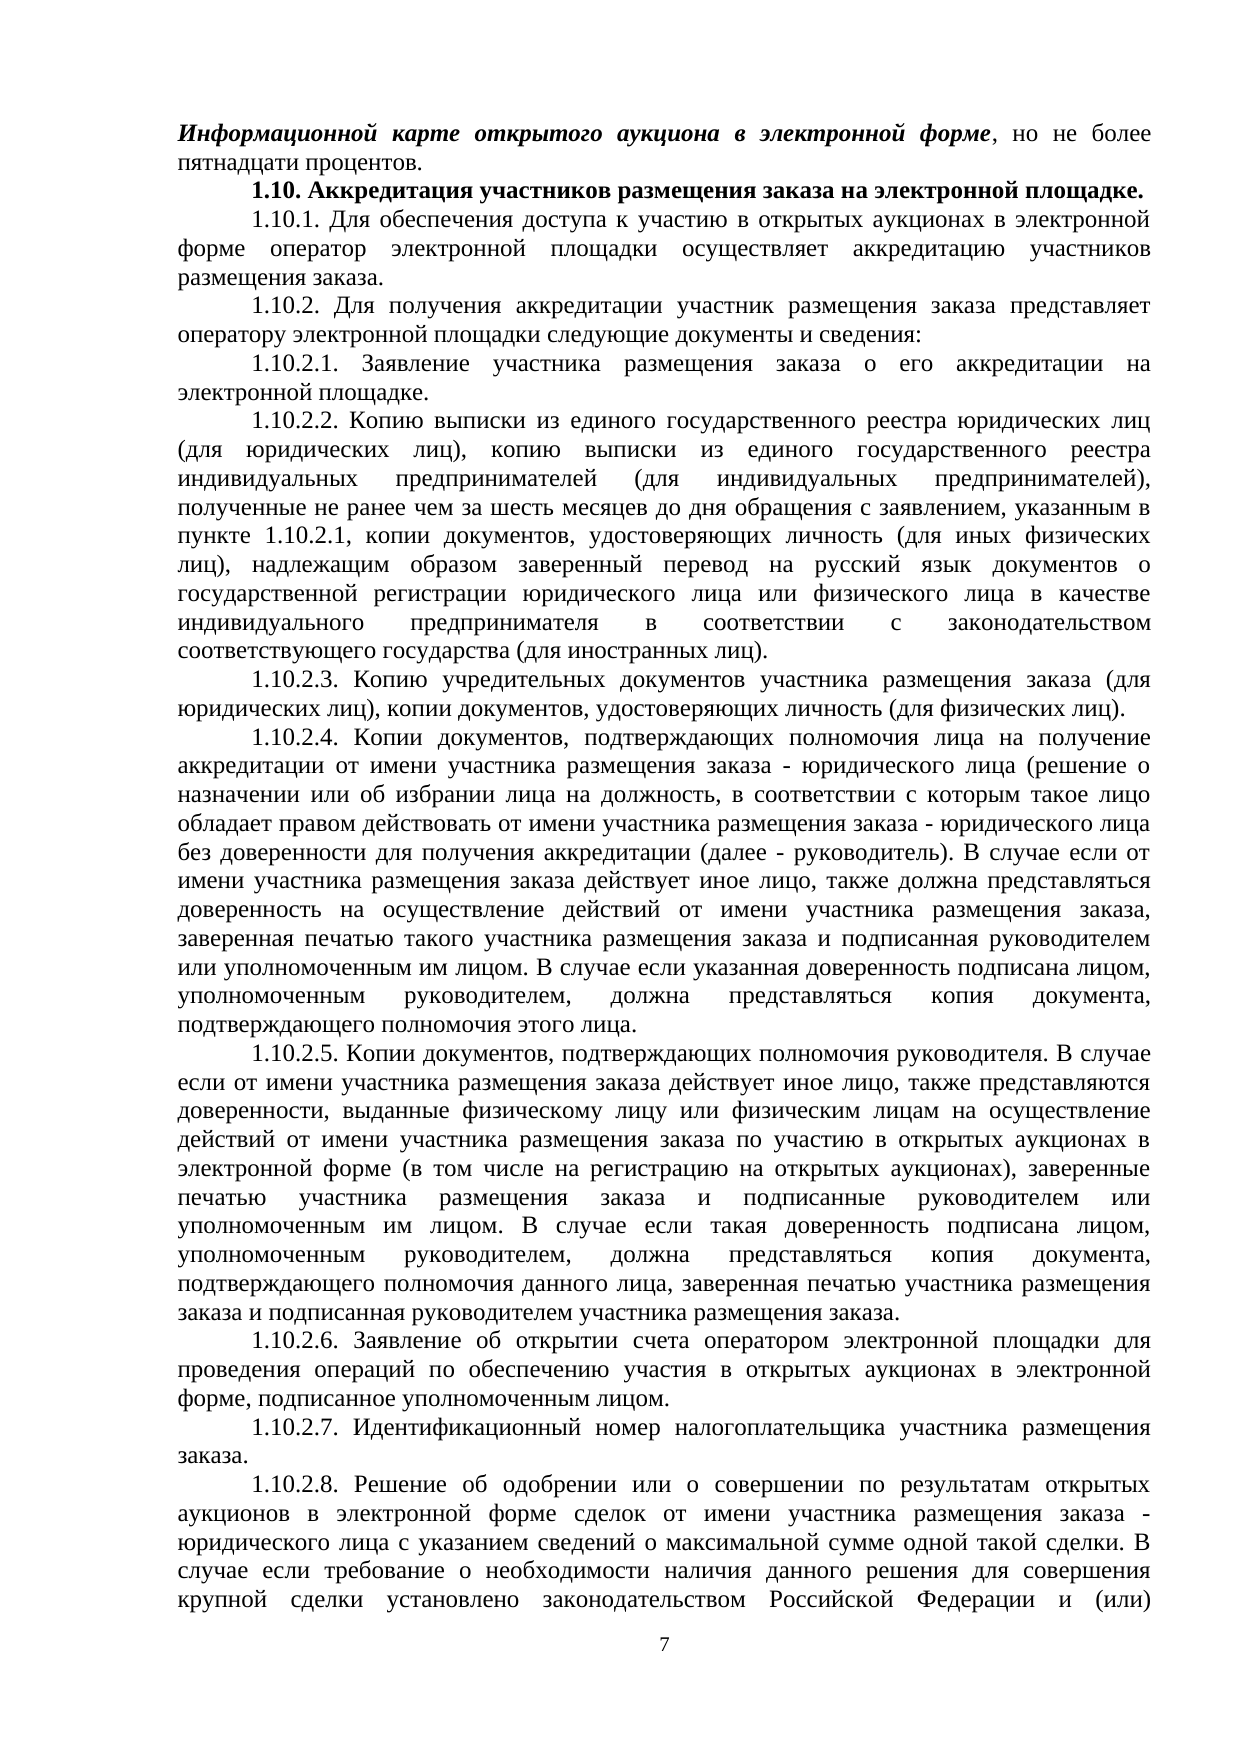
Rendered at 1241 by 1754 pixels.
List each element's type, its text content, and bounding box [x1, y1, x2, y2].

text 1.10.2.4. Копии документов, подтверждающих полномочия лица на получение аккредитации от имени участника размещения заказа - юридического лица (решение о назначении или об избрании лица на должность, в соответствии с которым такое лицо обладает правом действовать от имени участника размещения заказа - юридического лица без доверенности для получения аккредитации (далее - руководитель). В случае если от имени участника размещения заказа действует иное лицо, также должна представляться доверенность на осуществление действий от имени участника размещения заказа, заверенная печатью такого участника размещения заказа и подписанная руководителем или уполномоченным им лицом. В случае если указанная доверенность подписана лицом, уполномоченным руководителем, должна представляться копия документа, подтверждающего полномочия этого лица. [177, 722, 1152, 1038]
text 1.10.2.1. Заявление участника размещения заказа о его аккредитации на электронной площадке. [177, 348, 1152, 406]
text 1.10.1. Для обеспечения доступа к участию в открытых аукционах в электронной форме оператор электронной площадки осуществляет аккредитацию участников размещения заказа. [177, 204, 1152, 291]
text 1.10.2.3. Копию учредительных документов участника размещения заказа (для юридических лиц), копии документов, удостоверяющих личность (для физических лиц). [177, 664, 1152, 722]
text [177, 118, 1152, 176]
text 1.10.2.2. Копию выписки из единого государственного реестра юридических лиц (для юридических лиц), копию выписки из единого государственного реестра индивидуальных предпринимателей (для индивидуальных предпринимателей), полученные не ранее чем за шесть месяцев до дня обращения с заявлением, указанным в пункте 1.10.2.1, копии документов, удостоверяющих личность (для иных физических лиц), надлежащим образом заверенный перевод на русский язык документов о государственной регистрации юридического лица или физического лица в качестве индивидуального предпринимателя в соответствии с законодательством соответствующего государства (для иностранных лиц). [177, 406, 1152, 664]
text 1.10.2.5. Копии документов, подтверждающих полномочия руководителя. В случае если от имени участника размещения заказа действует иное лицо, также представляются доверенности, выданные физическому лицу или физическим лицам на осуществление действий от имени участника размещения заказа по участию в открытых аукционах в электронной форме (в том числе на регистрацию на открытых аукционах), заверенные печатью участника размещения заказа и подписанные руководителем или уполномоченным им лицом. В случае если такая доверенность подписана лицом, уполномоченным руководителем, должна представляться копия документа, подтверждающего полномочия данного лица, заверенная печатью участника размещения заказа и подписанная руководителем участника размещения заказа. [177, 1038, 1152, 1326]
text 1.10.2.7. Идентификационный номер налогоплательщика участника размещения заказа. [177, 1412, 1152, 1469]
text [177, 1469, 1152, 1613]
text 1.10. Аккредитация участников размещения заказа на электронной площадке. [177, 176, 1152, 204]
text 1.10.2. Для получения аккредитации участник размещения заказа представляет оператору электронной площадки следующие документы и сведения: [177, 291, 1152, 348]
text 1.10.2.6. Заявление об открытии счета оператором электронной площадки для проведения операций по обеспечению участия в открытых аукционах в электронной форме, подписанное уполномоченным лицом. [177, 1326, 1152, 1412]
